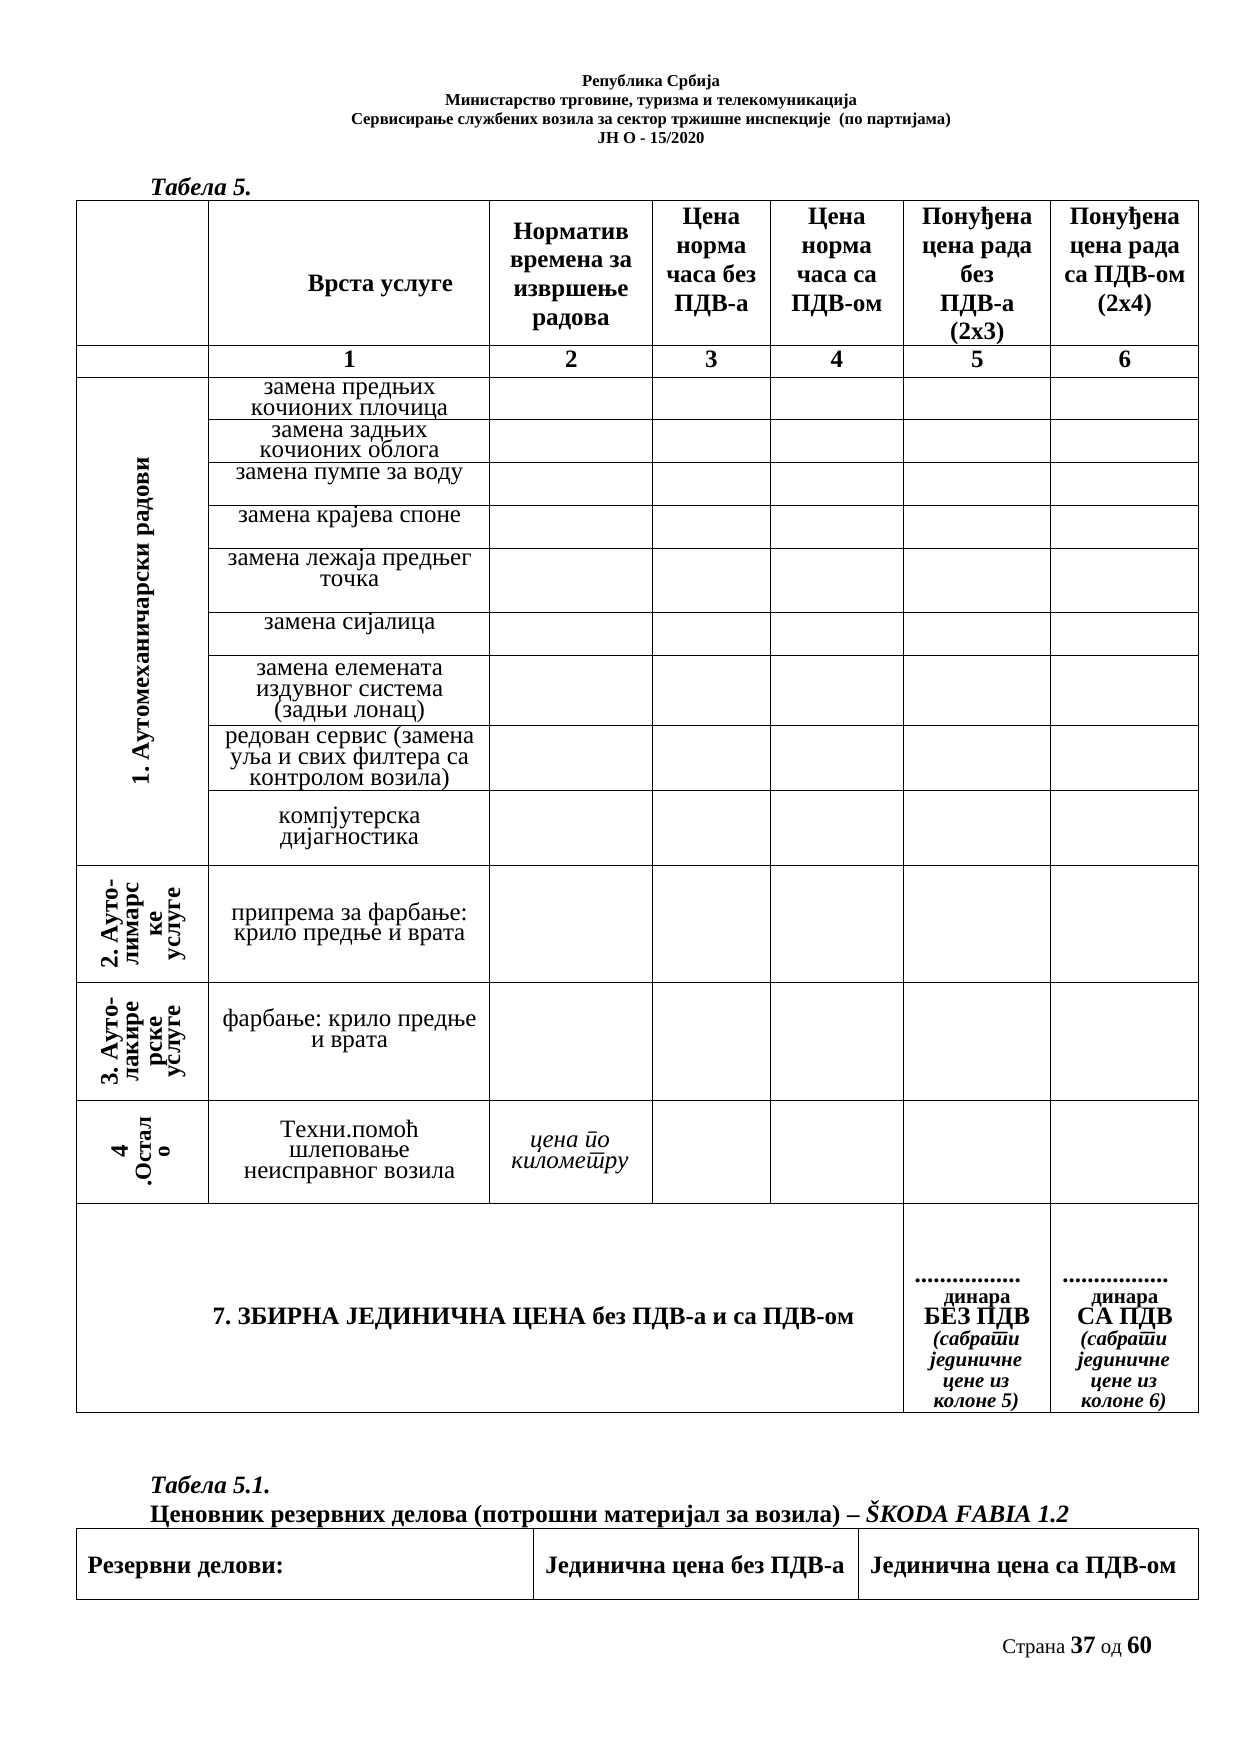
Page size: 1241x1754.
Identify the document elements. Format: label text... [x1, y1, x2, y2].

table_cell [653, 866, 770, 982]
table_cell [1051, 463, 1198, 505]
table_cell 4 [771, 346, 903, 377]
table_cell 7. ЗБИРНА ЈЕДИНИЧНА ЦЕНА без ПДВ-а и са ПДВ-ом [77, 1204, 903, 1412]
table_cell [653, 613, 770, 654]
table_cell [771, 1101, 903, 1203]
table_cell [771, 549, 903, 612]
table_cell редован сервис (замена уља и свих филтера са контролом возила) [209, 726, 489, 790]
table_header [77, 201, 208, 345]
table_header Јединична цена са ПДВ-ом [859, 1529, 1198, 1599]
table_cell [1051, 549, 1198, 612]
table_cell ................. динара СА ПДВ (сабрати јединичне цене из колоне 6) [1051, 1204, 1198, 1412]
table_cell [490, 791, 652, 865]
text Табела 5.1. [150, 1471, 1152, 1499]
table_header Цена норма часа са ПДВ-ом [771, 201, 903, 345]
table_cell [771, 656, 903, 725]
table_header Понуђена цена рада без ПДВ-а (2x3) [904, 201, 1050, 345]
table_header Цена норма часа без ПДВ-а [653, 201, 770, 345]
table_cell [904, 549, 1050, 612]
table_cell [904, 791, 1050, 865]
table_cell цена по километру [490, 1101, 652, 1203]
table_cell [1051, 378, 1198, 419]
table_cell [77, 346, 208, 377]
table_cell 5 [904, 346, 1050, 377]
table_header Понуђена цена рада са ПДВ-ом (2x4) [1051, 201, 1198, 345]
table_cell [1051, 420, 1198, 462]
text Ценовник резервних делова (потрошни материјал за возила) – ŠKODA FABIA 1.2 [150, 1499, 1152, 1528]
table_cell [904, 726, 1050, 790]
table_cell [1051, 791, 1198, 865]
table_cell [490, 613, 652, 654]
table_cell [771, 420, 903, 462]
table_cell замена пумпе за воду [209, 463, 489, 505]
table_cell [904, 613, 1050, 654]
table_cell [1051, 726, 1198, 790]
table_cell [1051, 656, 1198, 725]
table_cell [490, 983, 652, 1100]
table_cell [904, 983, 1050, 1100]
table_cell [904, 420, 1050, 462]
table_cell фарбање: крило предње и врата [209, 983, 489, 1100]
table_cell [490, 726, 652, 790]
table_cell припрема за фарбање: крило предње и врата [209, 866, 489, 982]
table_cell 3 [653, 346, 770, 377]
table_cell [771, 463, 903, 505]
table_cell [771, 866, 903, 982]
table_cell [653, 791, 770, 865]
table_cell 1. Аутомеханичарски радови [77, 378, 208, 865]
table_cell 2 [490, 346, 652, 377]
table_cell 4.Остало [77, 1101, 208, 1203]
table_cell [1051, 506, 1198, 547]
table_cell [771, 791, 903, 865]
table_cell замена задњих кочионих облога [209, 420, 489, 462]
table_cell замена сијалица [209, 613, 489, 654]
table_cell [1051, 866, 1198, 982]
table_header Резервни делови: [77, 1529, 533, 1599]
table_cell [490, 463, 652, 505]
table_cell компјутерска дијагностика [209, 791, 489, 865]
table_cell [490, 866, 652, 982]
table_cell [653, 1101, 770, 1203]
table_cell 2. Ауто-лимарске услуге [77, 866, 208, 982]
table_cell замена елемената издувног система (задњи лонац) [209, 656, 489, 725]
table_cell [653, 656, 770, 725]
table_cell [653, 506, 770, 547]
table_cell [490, 549, 652, 612]
table_cell замена лежаја предњег точка [209, 549, 489, 612]
table_cell [771, 983, 903, 1100]
table_cell замена предњих кочионих плочица [209, 378, 489, 419]
table_cell [1051, 1101, 1198, 1203]
table_cell [653, 549, 770, 612]
table_cell 3. Ауто-лакирерске услуге [77, 983, 208, 1100]
table_cell [490, 420, 652, 462]
table_cell [904, 656, 1050, 725]
table_cell [1051, 983, 1198, 1100]
table_header Врста услуге [209, 201, 489, 345]
table_cell [904, 463, 1050, 505]
table_cell [771, 378, 903, 419]
table_cell [490, 378, 652, 419]
table_header Јединична цена без ПДВ-а [534, 1529, 858, 1599]
table_cell [653, 420, 770, 462]
table_cell [904, 1101, 1050, 1203]
table_cell 6 [1051, 346, 1198, 377]
table_cell [904, 866, 1050, 982]
table_cell [490, 656, 652, 725]
table_cell [1051, 613, 1198, 654]
table_cell [653, 726, 770, 790]
table_cell 1 [209, 346, 489, 377]
table_cell [771, 726, 903, 790]
table_cell [771, 506, 903, 547]
table_cell [653, 983, 770, 1100]
table_cell [904, 378, 1050, 419]
table_cell ................. динара БЕЗ ПДВ (сабрати јединичне цене из колоне 5) [904, 1204, 1050, 1412]
table_cell [904, 506, 1050, 547]
table_cell [653, 378, 770, 419]
table_cell [490, 506, 652, 547]
table_cell [771, 613, 903, 654]
text Табела 5. [150, 172, 1152, 200]
table_header Норматив времена за извршење радова [490, 201, 652, 345]
table_cell Техни.помоћ шлеповање неисправног возила [209, 1101, 489, 1203]
table_cell [653, 463, 770, 505]
table_cell замена крајева споне [209, 506, 489, 547]
